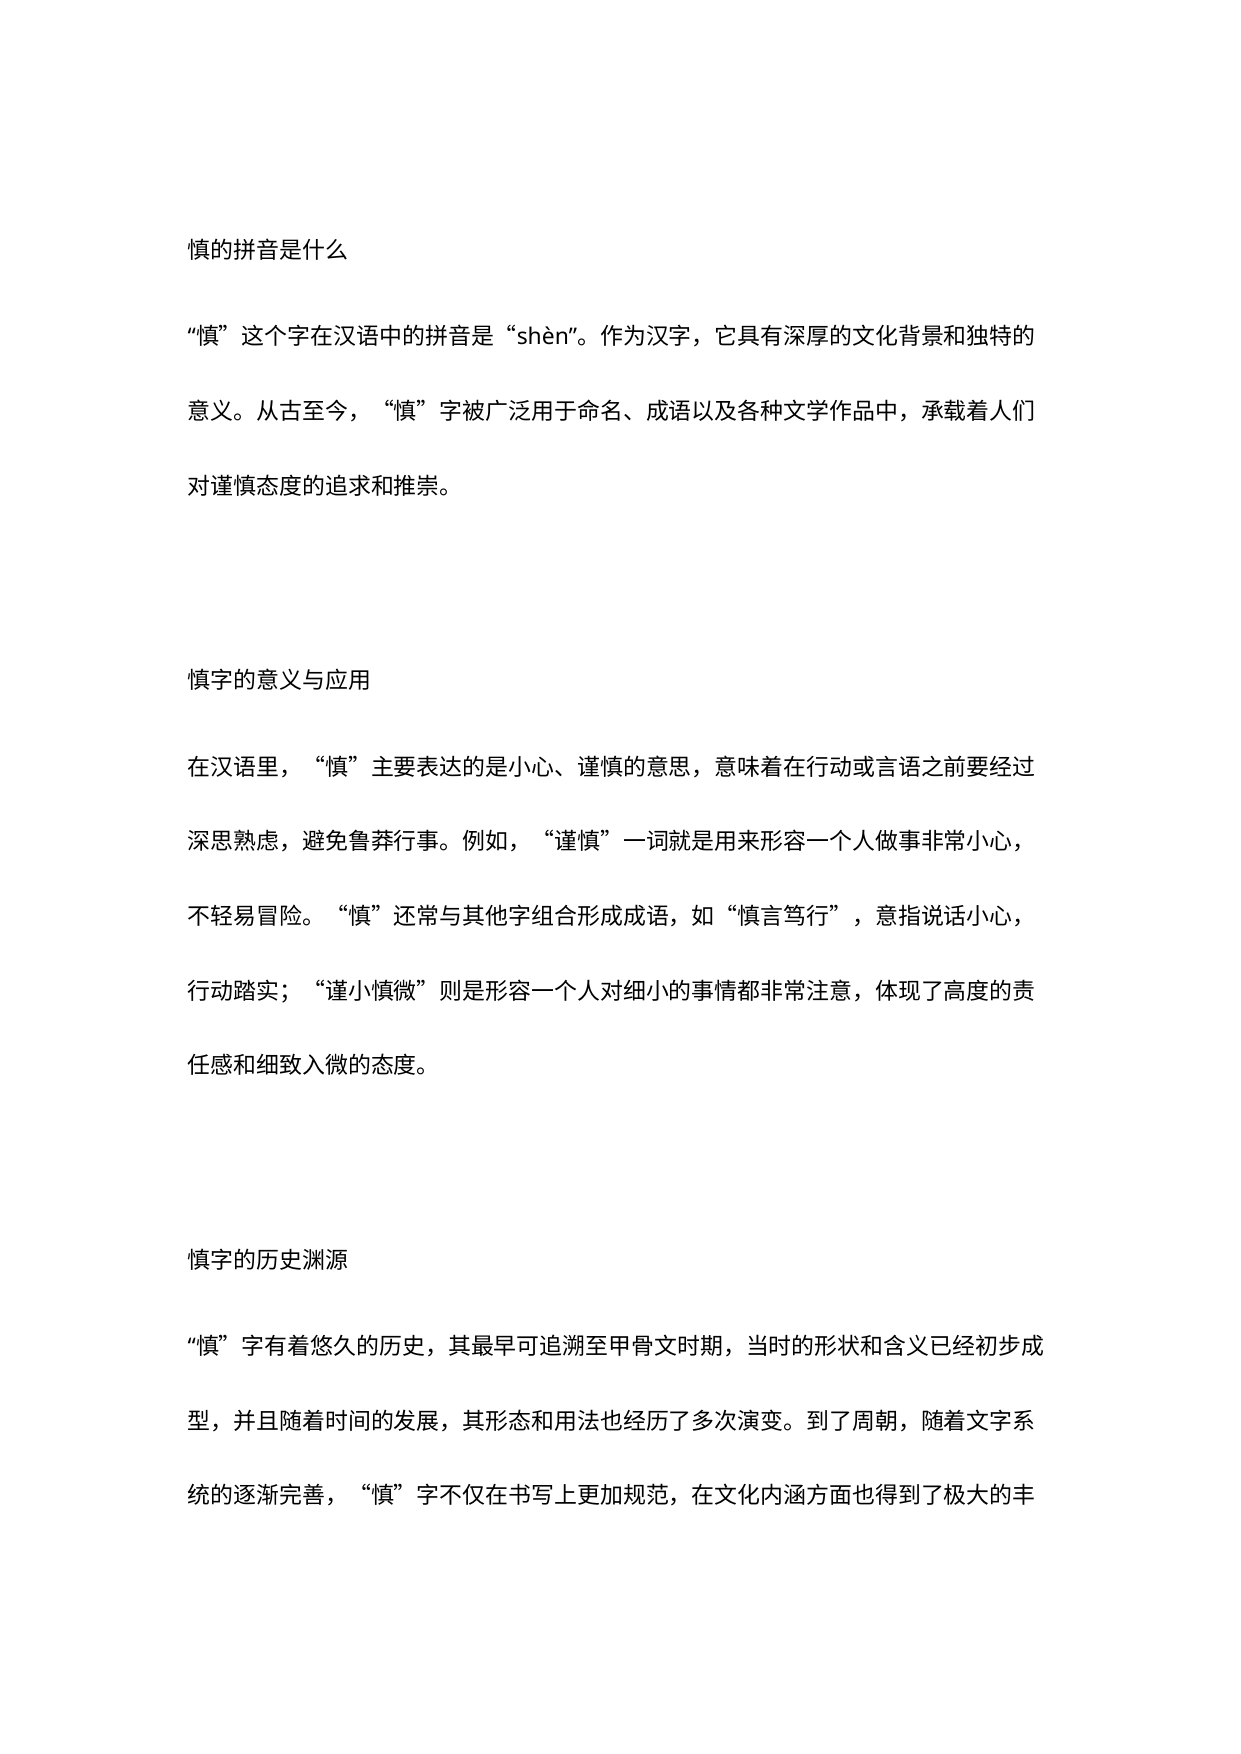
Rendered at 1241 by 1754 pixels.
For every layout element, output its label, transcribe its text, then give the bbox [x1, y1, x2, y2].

text 慎字的历史渊源 [187, 1226, 1053, 1291]
text 慎的拼音是什么 [187, 216, 1053, 281]
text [187, 1312, 1053, 1527]
text “慎”这个字在汉语中的拼音是“shèn”。作为汉字，它具有深厚的文化背景和独特的意义。从古至今，“慎”字被广泛用于命名、成语以及各种文学作品中，承载着人们对谨慎态度的追求和推崇。 [187, 302, 1053, 517]
text 慎字的意义与应用 [187, 646, 1053, 711]
text 在汉语里，“慎”主要表达的是小心、谨慎的意思，意味着在行动或言语之前要经过深思熟虑，避免鲁莽行事。例如，“谨慎”一词就是用来形容一个人做事非常小心，不轻易冒险。“慎”还常与其他字组合形成成语，如“慎言笃行”，意指说话小心，行动踏实；“谨小慎微”则是形容一个人对细小的事情都非常注意，体现了高度的责任感和细致入微的态度。 [187, 733, 1053, 1096]
